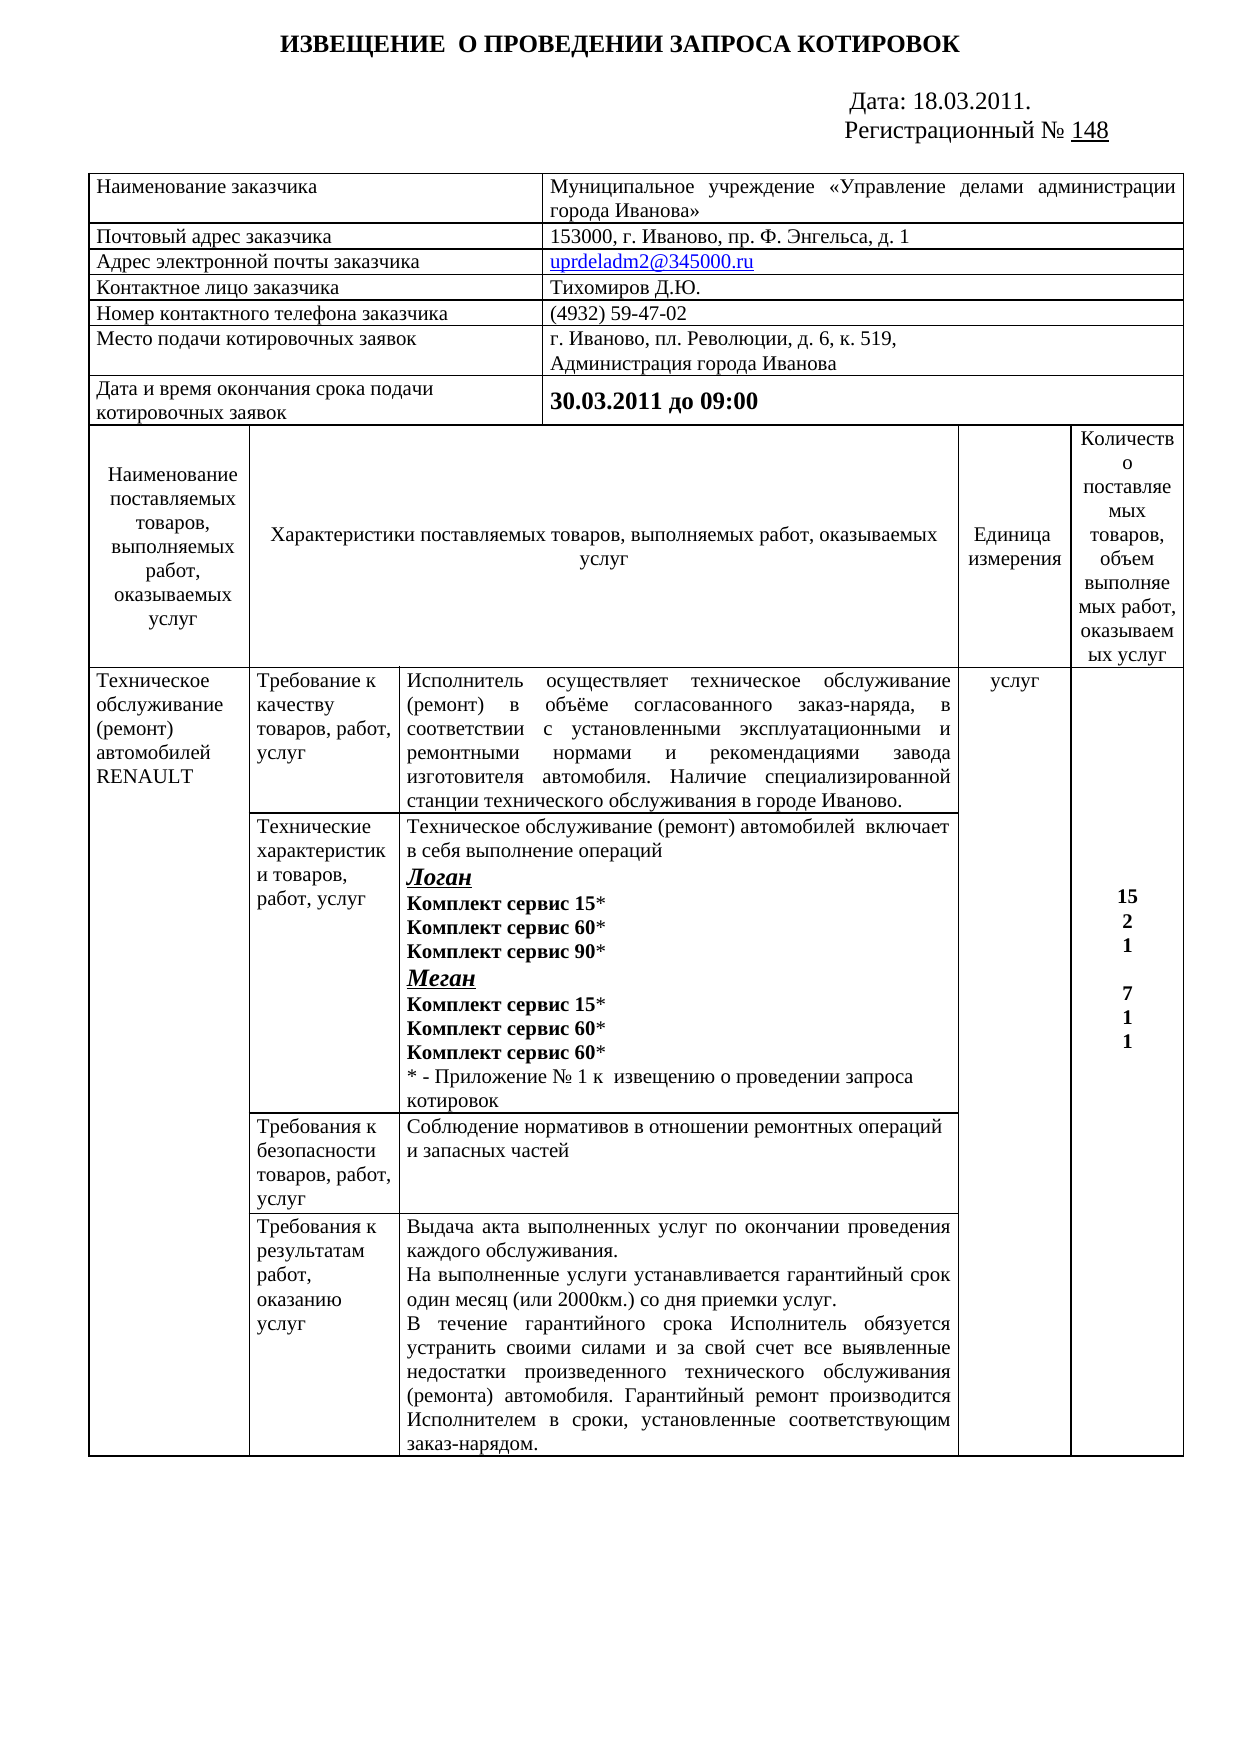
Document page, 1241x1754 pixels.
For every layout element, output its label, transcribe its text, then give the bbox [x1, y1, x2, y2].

table_cell Требования к безопасности товаров, работ, услуг [250, 1114, 399, 1213]
table_cell Техническое обслуживание (ремонт) автомобилей RENAULT [90, 668, 249, 1455]
text Дата: 18.03.2011. [605, 86, 1152, 115]
table_cell Дата и время окончания срока подачи котировочных заявок [90, 376, 542, 424]
table_cell 30.03.2011 до 09:00 [543, 376, 1183, 424]
table_cell Почтовый адрес заказчика [90, 224, 542, 248]
table_cell uprdeladm2@345000.ru [543, 250, 1183, 273]
table_cell услуг [959, 668, 1070, 1455]
table_cell 15 2 1 7 1 1 [1072, 668, 1183, 1455]
table_cell Исполнитель осуществляет техническое обслуживание (ремонт) в объёме согласованного заказ-наряда, в соответствии с установленными эксплуатационными и ремонтными нормами и рекомендациями завода изготовителя автомобиля. Наличие специализированной станции технического обслуживания в городе Иваново. [400, 668, 958, 812]
table_cell Требования к результатам работ, оказанию услуг [250, 1214, 399, 1455]
table_cell Контактное лицо заказчика [90, 275, 542, 299]
table_cell Количество поставляемых товаров, объем выполняемых работ, оказываемых услуг [1072, 426, 1183, 666]
table_cell Место подачи котировочных заявок [90, 326, 542, 374]
table_cell Техническое обслуживание (ремонт) автомобилей включает в себя выполнение операций Логан Комплект сервис 15* Комплект сервис 60* Комплект сервис 90* Меган Комплект сервис 15* Комплект сервис 60* Комплект сервис 60* * - Приложение № 1 к извещению о проведении запроса котировок [400, 814, 958, 1112]
table_cell Номер контактного телефона заказчика [90, 301, 542, 325]
table_cell Технические характеристики товаров, работ, услуг [250, 814, 399, 1112]
table_header Наименование заказчика [90, 174, 542, 222]
table_cell (4932) 59-47-02 [543, 301, 1183, 325]
table_cell Требование к качеству товаров, работ, услуг [250, 668, 399, 812]
table_cell Соблюдение нормативов в отношении ремонтных операций и запасных частей [400, 1114, 958, 1213]
table_cell Выдача акта выполненных услуг по окончании проведения каждого обслуживания. На выполненные услуги устанавливается гарантийный срок один месяц (или 2000км.) со дня приемки услуг. В течение гарантийного срока Исполнитель обязуется устранить своими силами и за свой счет все выявленные недостатки произведенного технического обслуживания (ремонта) автомобиля. Гарантийный ремонт производится Исполнителем в сроки, установленные соответствующим заказ-нарядом. [400, 1214, 958, 1455]
table_cell . Иваново, пр. Ф. Энгельса, д. 1 [543, 224, 1183, 248]
table_cell Наименование поставляемых товаров, выполняемых работ, оказываемых услуг [90, 426, 249, 666]
text Регистрационный № 148 [89, 115, 1152, 144]
table_cell Характеристики поставляемых товаров, выполняемых работ, оказываемых услуг [250, 426, 958, 666]
table_header Муниципальное учреждение «Управление делами администрации города Иванова» [543, 174, 1183, 222]
table_cell Адрес электронной почты заказчика [90, 250, 542, 273]
text Извещение о проведении запроса котировок [89, 29, 1152, 58]
table_cell Тихомиров Д.Ю. [543, 275, 1183, 299]
table_cell г. Иваново, пл. Революции, д. 6, к. 519, Администрация города Иванова [543, 326, 1183, 374]
table_cell Единица измерения [959, 426, 1070, 666]
